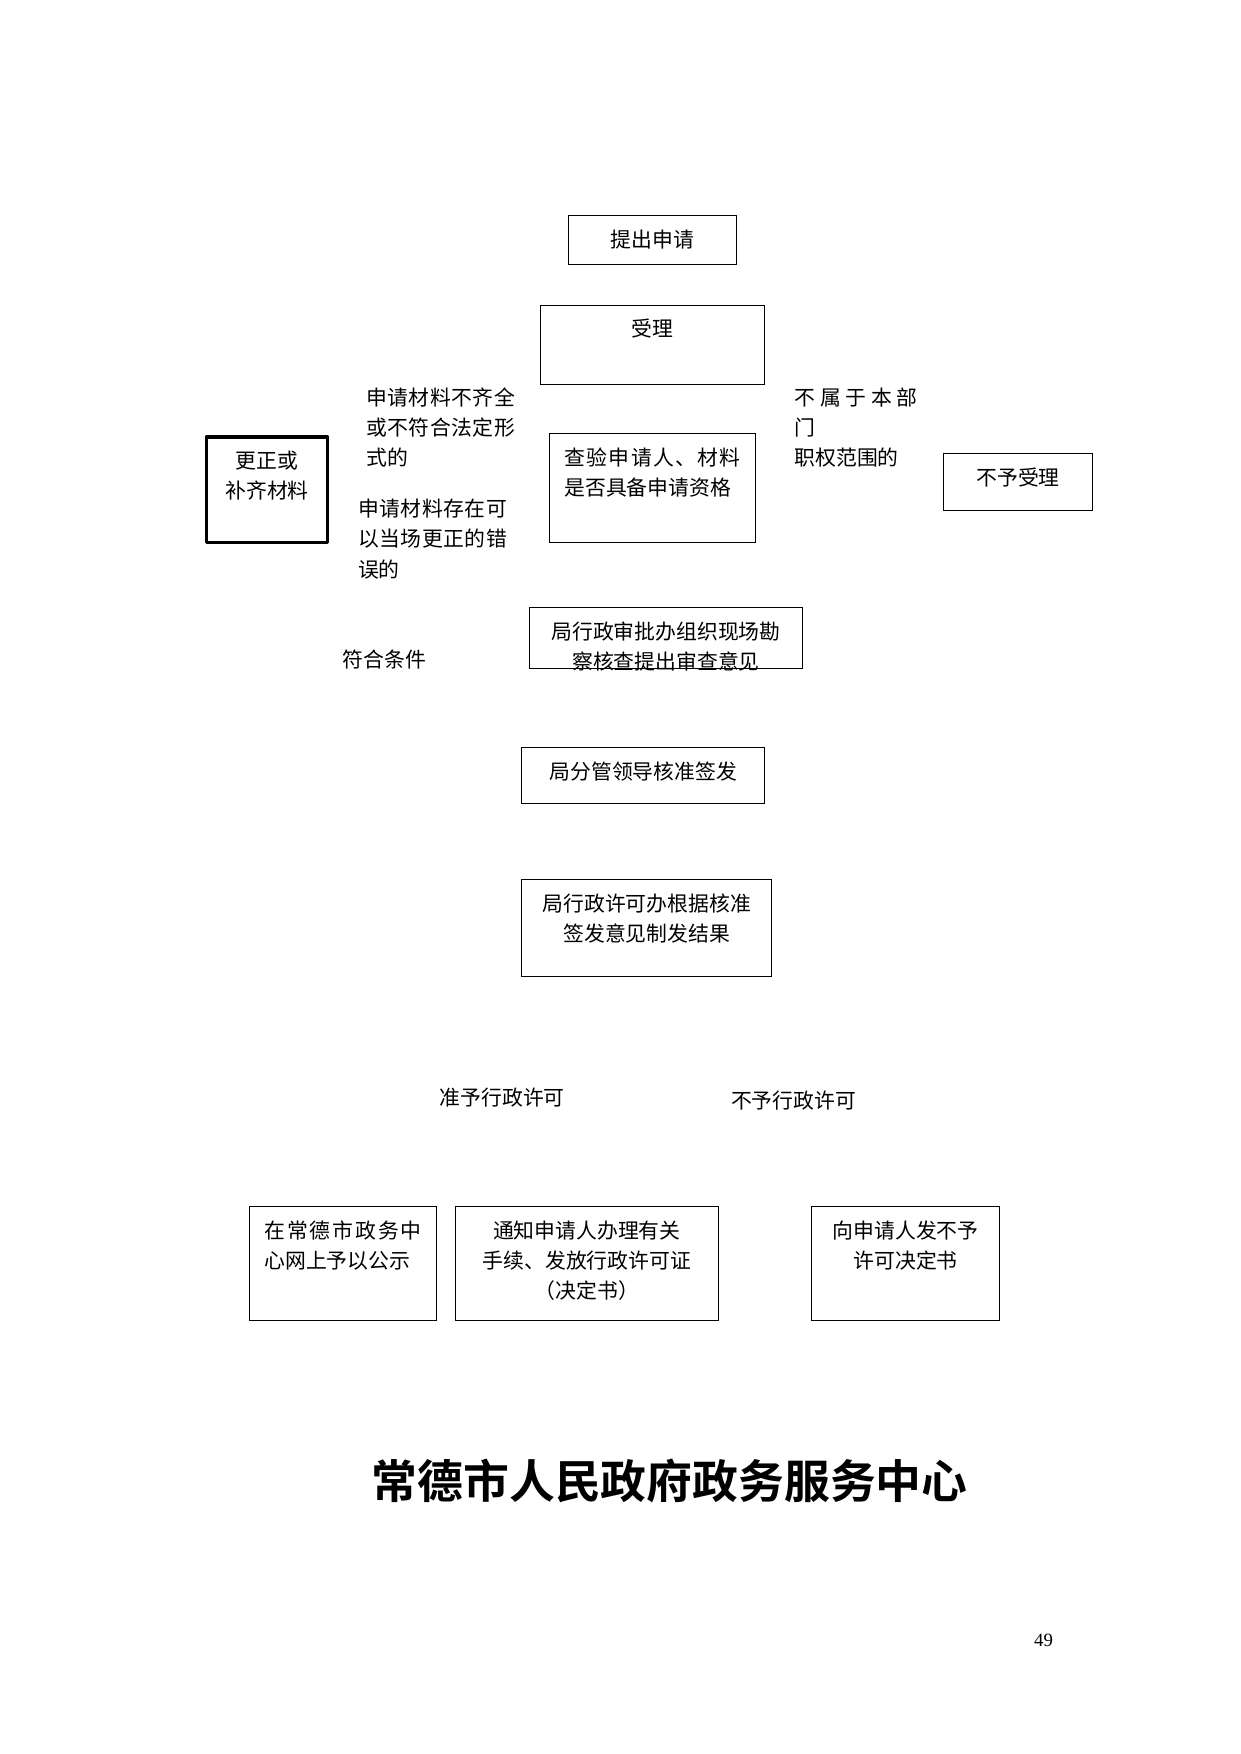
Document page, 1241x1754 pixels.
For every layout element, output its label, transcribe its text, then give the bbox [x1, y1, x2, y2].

text 常德市人民政府政务服务中心 [187, 1429, 1053, 1527]
